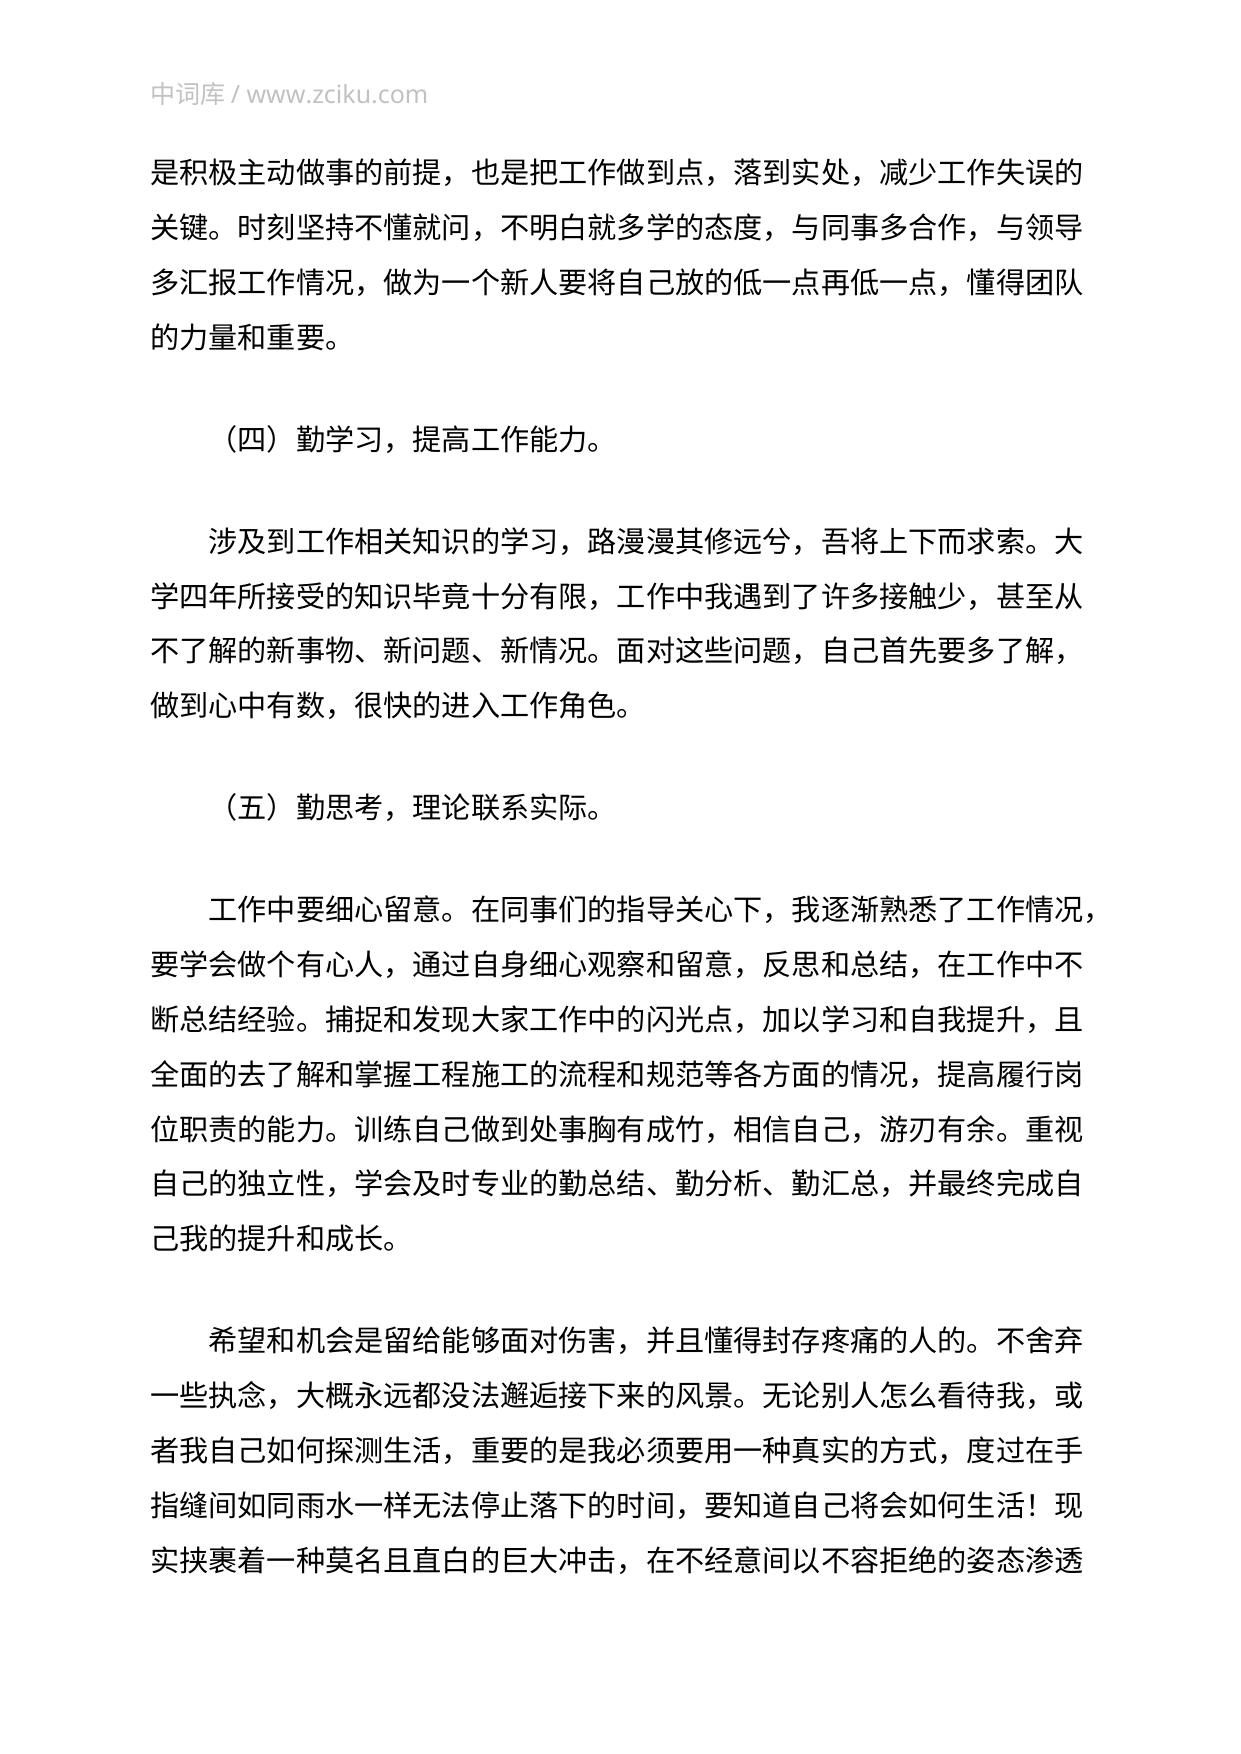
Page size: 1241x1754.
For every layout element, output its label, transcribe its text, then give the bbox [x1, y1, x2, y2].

text （四）勤学习，提高工作能力。 [150, 416, 1090, 459]
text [150, 1318, 1090, 1579]
text 涉及到工作相关知识的学习，路漫漫其修远兮，吾将上下而求索。大学四年所接受的知识毕竟十分有限，工作中我遇到了许多接触少，甚至从不了解的新事物、新问题、新情况。面对这些问题，自己首先要多了解，做到心中有数，很快的进入工作角色。 [150, 518, 1090, 725]
text （五）勤思考，理论联系实际。 [150, 785, 1090, 827]
text 工作中要细心留意。在同事们的指导关心下，我逐渐熟悉了工作情况，要学会做个有心人，通过自身细心观察和留意，反思和总结，在工作中不断总结经验。捕捉和发现大家工作中的闪光点，加以学习和自我提升，且全面的去了解和掌握工程施工的流程和规范等各方面的情况，提高履行岗位职责的能力。训练自己做到处事胸有成竹，相信自己，游刃有余。重视自己的独立性，学会及时专业的勤总结、勤分析、勤汇总，并最终完成自己我的提升和成长。 [150, 886, 1090, 1258]
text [150, 150, 1090, 357]
